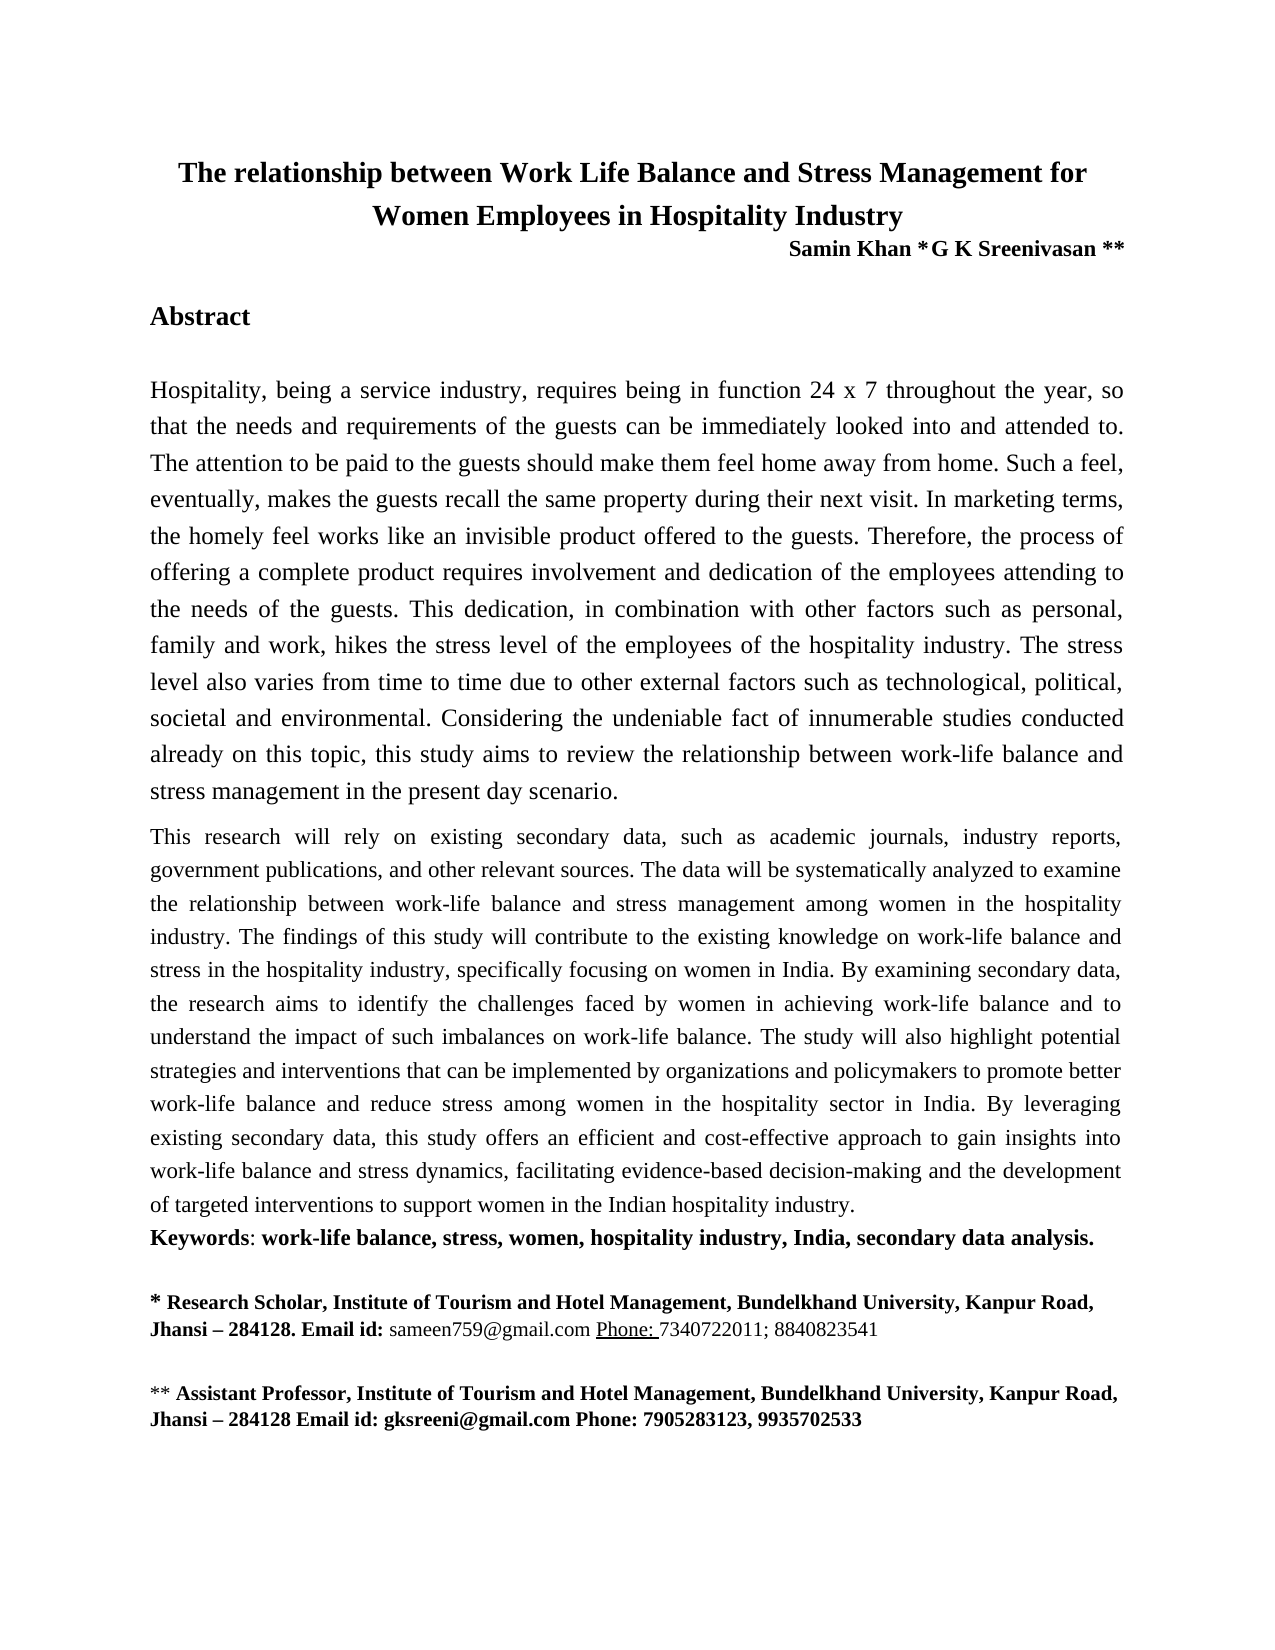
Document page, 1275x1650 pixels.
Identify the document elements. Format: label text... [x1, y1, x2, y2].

text Keywords: work-life balance, stress, women, hospitality industry, India, secondary data analysis. [150, 1224, 1125, 1251]
text ** Assistant Professor, Institute of Tourism and Hotel Management, Bundelkhand University, Kanpur Road, Jhansi – 284128 Email id: gksreeni@gmail.com Phone: 7905283123, 9935702533 [149, 1381, 1125, 1431]
text Samin Khan * G K Sreenivasan ** [150, 235, 1125, 261]
text This research will rely on existing secondary data, such as academic journals, industry reports, government publications, and other relevant sources. The data will be systematically analyzed to examine the relationship between work-life balance and stress management among women in the hospitality industry. The findings of this study will contribute to the existing knowledge on work-life balance and stress in the hospitality industry, specifically focusing on women in India. By examining secondary data, the research aims to identify the challenges faced by women in achieving work-life balance and to understand the impact of such imbalances on work-life balance. The study will also highlight potential strategies and interventions that can be implemented by organizations and policymakers to promote better work-life balance and reduce stress among women in the hospitality sector in India. By leveraging existing secondary data, this study offers an efficient and cost-effective approach to gain insights into work-life balance and stress dynamics, facilitating evidence-based decision-making and the development of targeted interventions to support women in the Indian hospitality industry. [150, 823, 1123, 1217]
subtitle Abstract [149, 300, 1123, 331]
subtitle The relationship between Work Life Balance and Stress Management for [178, 156, 1123, 189]
text Hospitality, being a service industry, requires being in function 24 x 7 throughout the year, so that the needs and requirements of the guests can be immediately looked into and attended to. The attention to be paid to the guests should make them feel home away from home. Such a feel, eventually, makes the guests recall the same property during their next visit. In marketing terms, the homely feel works like an invisible product offered to the guests. Therefore, the process of offering a complete product requires involvement and dedication of the employees attending to the needs of the guests. This dedication, in combination with other factors such as personal, family and work, hikes the stress level of the employees of the hospitality industry. The stress level also varies from time to time due to other external factors such as technological, political, societal and environmental. Considering the undeniable fact of innumerable studies conducted already on this topic, this study aims to review the relationship between work-life balance and stress management in the present day scenario. [150, 375, 1125, 805]
text * Research Scholar, Institute of Tourism and Hotel Management, Bundelkhand University, Kanpur Road, Jhansi – 284128. Email id: sameen759@gmail.com Phone: 7340722011; 8840823541 [149, 1288, 1125, 1341]
text Women Employees in Hospitality Industry [150, 198, 1125, 232]
